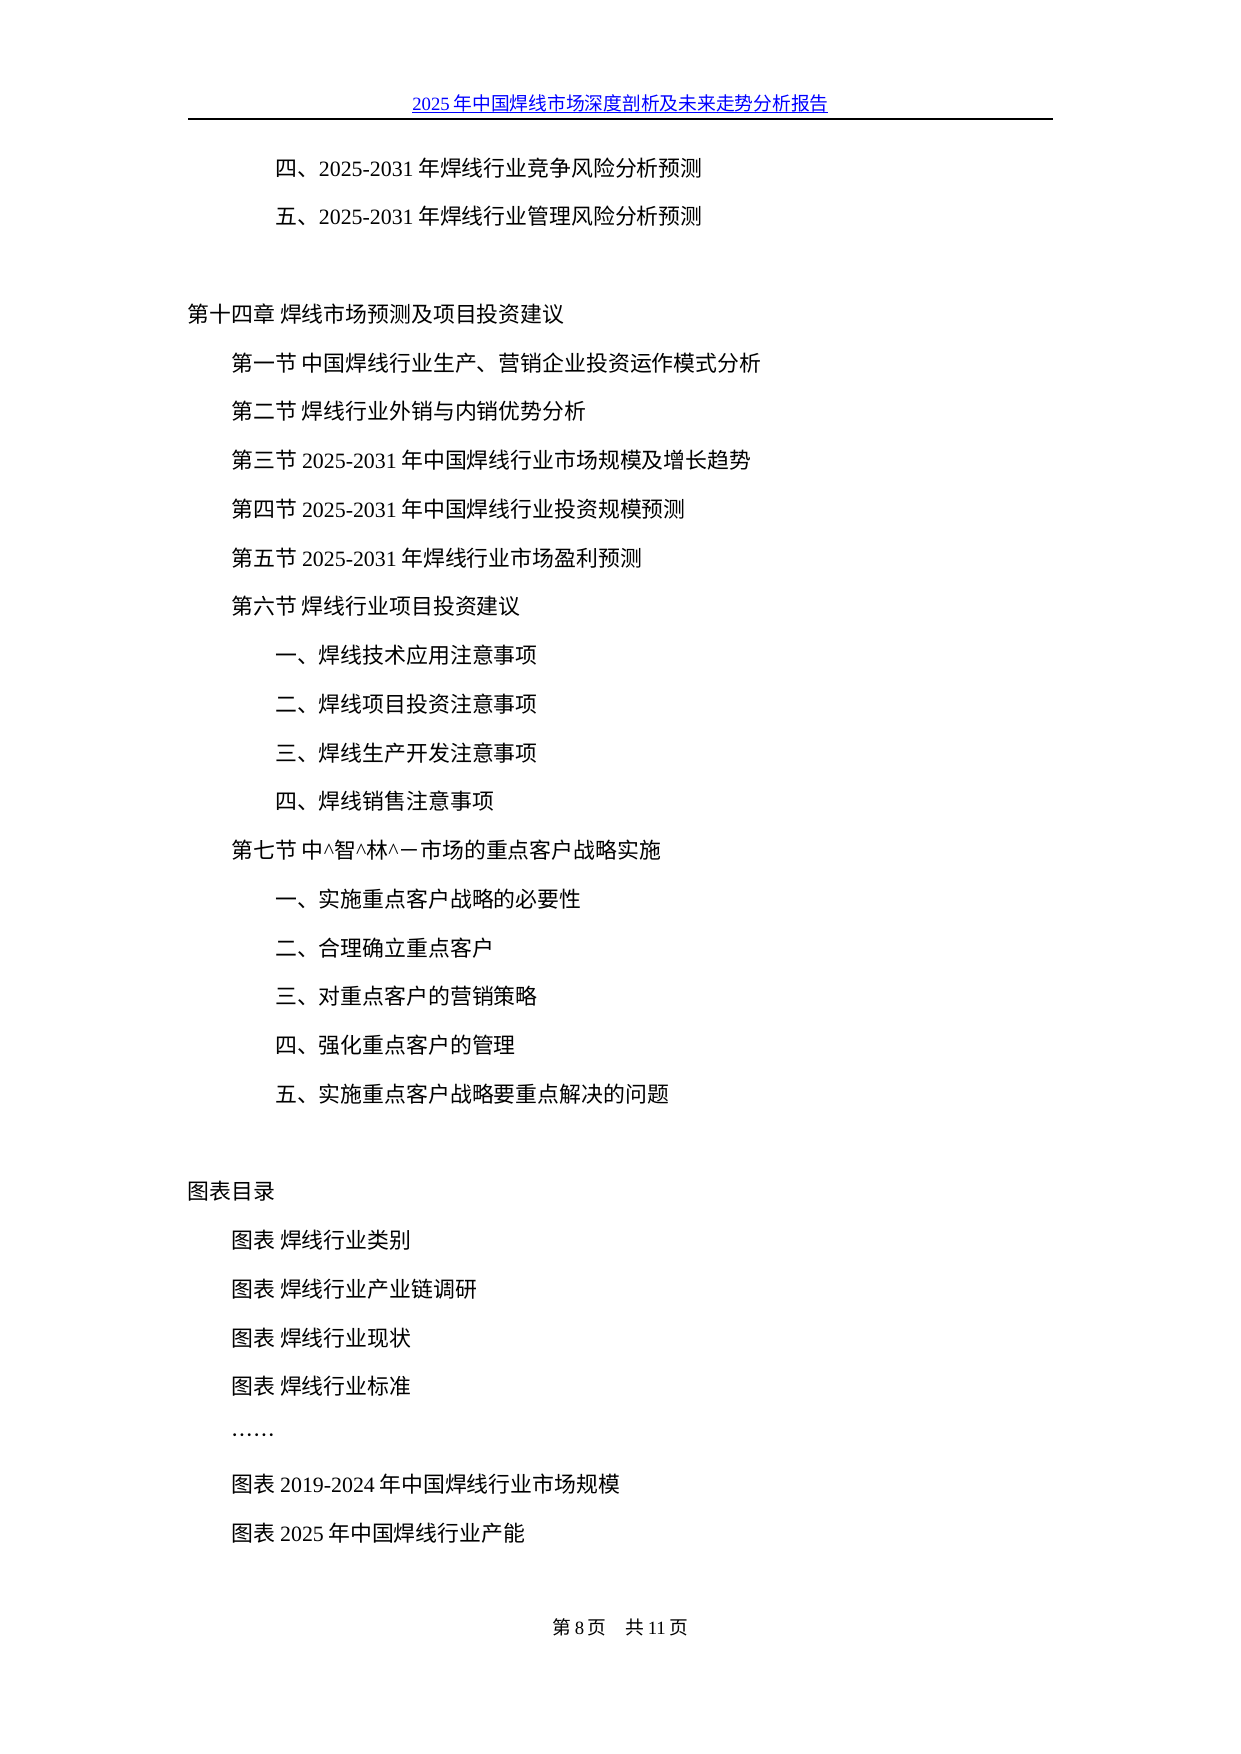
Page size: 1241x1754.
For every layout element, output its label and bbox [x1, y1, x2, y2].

text [187, 150, 1053, 1548]
